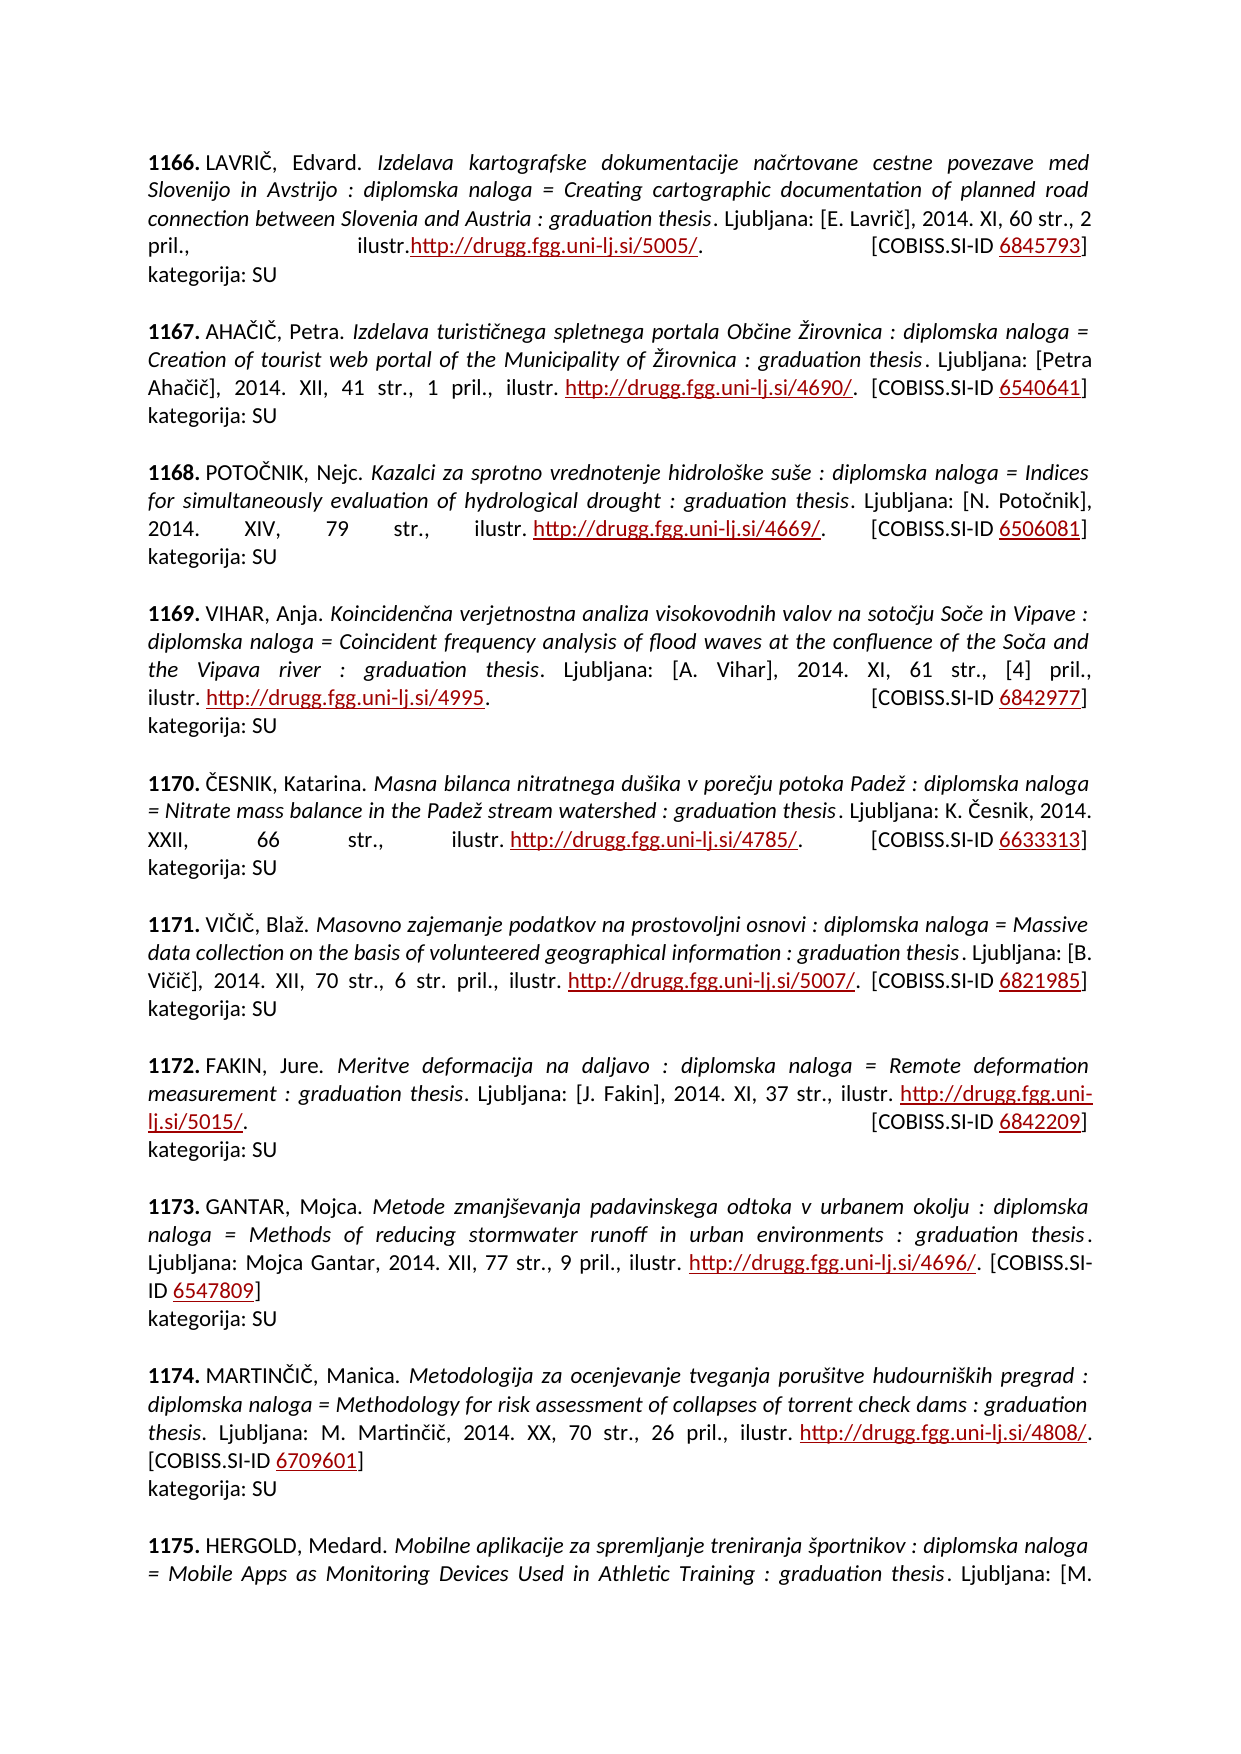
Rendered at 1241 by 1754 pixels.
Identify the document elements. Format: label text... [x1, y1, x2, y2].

text 1168. POTOČNIK, Nejc. Kazalci za sprotno vrednotenje hidrološke suše : diplomska naloga = Indices for simultaneously evaluation of hydrological drought : graduation thesis. Ljubljana: [N. Potočnik], 2014. XIV, 79 str., ilustr. http://drugg.fgg.uni-lj.si/4669/. [COBISS.SI-ID 6506081] kategorija: SU [148, 458, 1093, 570]
text 1171. VIČIČ, Blaž. Masovno zajemanje podatkov na prostovoljni osnovi : diplomska naloga = Massive data collection on the basis of volunteered geographical information : graduation thesis. Ljubljana: [B. Vičič], 2014. XII, 70 str., 6 str. pril., ilustr. http://drugg.fgg.uni-lj.si/5007/. [COBISS.SI-ID 6821985] kategorija: SU [148, 910, 1093, 1022]
text 1167. AHAČIČ, Petra. Izdelava turističnega spletnega portala Občine Žirovnica : diplomska naloga = Creation of tourist web portal of the Municipality of Žirovnica : graduation thesis. Ljubljana: [Petra Ahačič], 2014. XII, 41 str., 1 pril., ilustr. http://drugg.fgg.uni-lj.si/4690/. [COBISS.SI-ID 6540641] kategorija: SU [148, 317, 1093, 429]
text 1173. GANTAR, Mojca. Metode zmanjševanja padavinskega odtoka v urbanem okolju : diplomska naloga = Methods of reducing stormwater runoff in urban environments : graduation thesis. Ljubljana: Mojca Gantar, 2014. XII, 77 str., 9 pril., ilustr. http://drugg.fgg.uni-lj.si/4696/. [COBISS.SI-ID 6547809] kategorija: SU [148, 1192, 1093, 1332]
text 1166. LAVRIČ, Edvard. Izdelava kartografske dokumentacije načrtovane cestne povezave med Slovenijo in Avstrijo : diplomska naloga = Creating cartographic documentation of planned road connection between Slovenia and Austria : graduation thesis. Ljubljana: [E. Lavrič], 2014. XI, 60 str., 2 pril., ilustr.http://drugg.fgg.uni-lj.si/5005/. [COBISS.SI-ID 6845793] kategorija: SU [148, 148, 1093, 288]
text 1169. VIHAR, Anja. Koincidenčna verjetnostna analiza visokovodnih valov na sotočju Soče in Vipave : diplomska naloga = Coincident frequency analysis of flood waves at the confluence of the Soča and the Vipava river : graduation thesis. Ljubljana: [A. Vihar], 2014. XI, 61 str., [4] pril., ilustr. http://drugg.fgg.uni-lj.si/4995. [COBISS.SI-ID 6842977] kategorija: SU [148, 599, 1093, 739]
text 1170. ČESNIK, Katarina. Masna bilanca nitratnega dušika v porečju potoka Padež : diplomska naloga = Nitrate mass balance in the Padež stream watershed : graduation thesis. Ljubljana: K. Česnik, 2014. XXII, 66 str., ilustr. http://drugg.fgg.uni-lj.si/4785/. [COBISS.SI-ID 6633313] kategorija: SU [148, 769, 1093, 881]
text 1172. FAKIN, Jure. Meritve deformacija na daljavo : diplomska naloga = Remote deformation measurement : graduation thesis. Ljubljana: [J. Fakin], 2014. XI, 37 str., ilustr. http://drugg.fgg.uni-lj.si/5015/. [COBISS.SI-ID 6842209] kategorija: SU [148, 1051, 1093, 1163]
text 1174. MARTINČIČ, Manica. Metodologija za ocenjevanje tveganja porušitve hudourniških pregrad : diplomska naloga = Methodology for risk assessment of collapses of torrent check dams : graduation thesis. Ljubljana: M. Martinčič, 2014. XX, 70 str., 26 pril., ilustr. http://drugg.fgg.uni-lj.si/4808/. [COBISS.SI-ID 6709601] kategorija: SU [148, 1362, 1093, 1502]
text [148, 1531, 1093, 1587]
